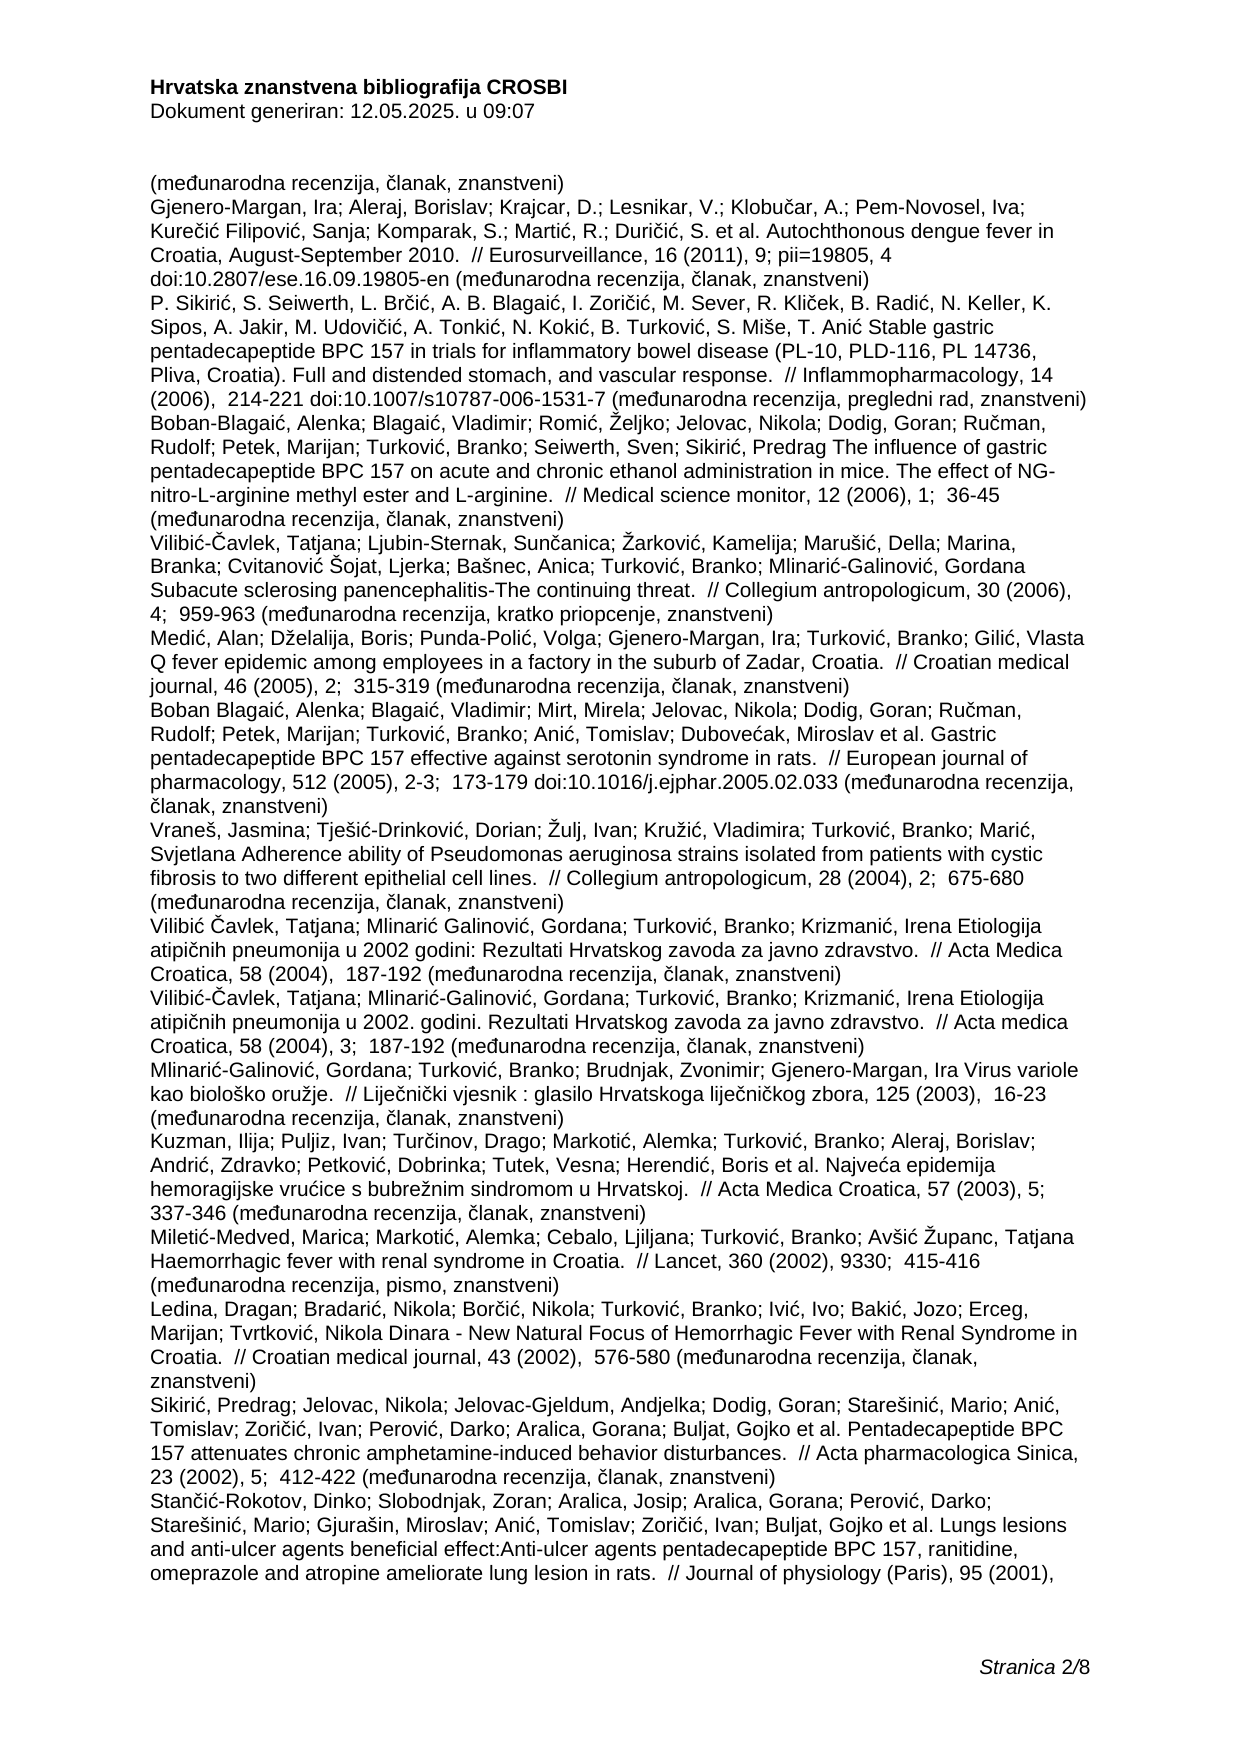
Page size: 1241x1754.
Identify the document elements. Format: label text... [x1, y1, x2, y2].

text Vilibić-Čavlek, Tatjana; Ljubin-Sternak, Sunčanica; Žarković, Kamelija; Marušić, Della; Marina, Branka; Cvitanović Šojat, Ljerka; Bašnec, Anica; Turković, Branko; Mlinarić-Galinović, Gordana [150, 530, 1090, 626]
text Mlinarić-Galinović, Gordana; Turković, Branko; Brudnjak, Zvonimir; Gjenero-Margan, Ira [150, 1057, 1090, 1129]
text Boban-Blagaić, Alenka; Blagaić, Vladimir; Romić, Željko; Jelovac, Nikola; Dodig, Goran; Ručman, Rudolf; Petek, Marijan; Turković, Branko; Seiwerth, Sven; Sikirić, Predrag [150, 411, 1090, 530]
text Ledina, Dragan; Bradarić, Nikola; Borčić, Nikola; Turković, Branko; Ivić, Ivo; Bakić, Jozo; Erceg, Marijan; Tvrtković, Nikola [150, 1297, 1090, 1393]
text Vraneš, Jasmina; Tješić-Drinković, Dorian; Žulj, Ivan; Kružić, Vladimira; Turković, Branko; Marić, Svjetlana [150, 818, 1090, 914]
text P. Sikirić, S. Seiwerth, L. Brčić, A. B. Blagaić, I. Zoričić, M. Sever, R. Kliček, B. Radić, N. Keller, K. Sipos, A. Jakir, M. Udovičić, A. Tonkić, N. Kokić, B. Turković, S. Miše, T. Anić [150, 291, 1090, 411]
text Miletić-Medved, Marica; Markotić, Alemka; Cebalo, Ljiljana; Turković, Branko; Avšić Županc, Tatjana [150, 1225, 1090, 1297]
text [150, 1489, 1090, 1584]
text Medić, Alan; Dželalija, Boris; Punda-Polić, Volga; Gjenero-Margan, Ira; Turković, Branko; Gilić, Vlasta [150, 626, 1090, 698]
text Vilibić Čavlek, Tatjana; Mlinarić Galinović, Gordana; Turković, Branko; Krizmanić, Irena [150, 914, 1090, 986]
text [150, 171, 1090, 195]
text Gjenero-Margan, Ira; Aleraj, Borislav; Krajcar, D.; Lesnikar, V.; Klobučar, A.; Pem-Novosel, Iva; Kurečić Filipović, Sanja; Komparak, S.; Martić, R.; Duričić, S. et al. [150, 195, 1090, 291]
text Kuzman, Ilija; Puljiz, Ivan; Turčinov, Drago; Markotić, Alemka; Turković, Branko; Aleraj, Borislav; Andrić, Zdravko; Petković, Dobrinka; Tutek, Vesna; Herendić, Boris et al. [150, 1129, 1090, 1225]
text Boban Blagaić, Alenka; Blagaić, Vladimir; Mirt, Mirela; Jelovac, Nikola; Dodig, Goran; Ručman, Rudolf; Petek, Marijan; Turković, Branko; Anić, Tomislav; Dubovećak, Miroslav et al. [150, 698, 1090, 818]
text Vilibić-Čavlek, Tatjana; Mlinarić-Galinović, Gordana; Turković, Branko; Krizmanić, Irena [150, 986, 1090, 1057]
